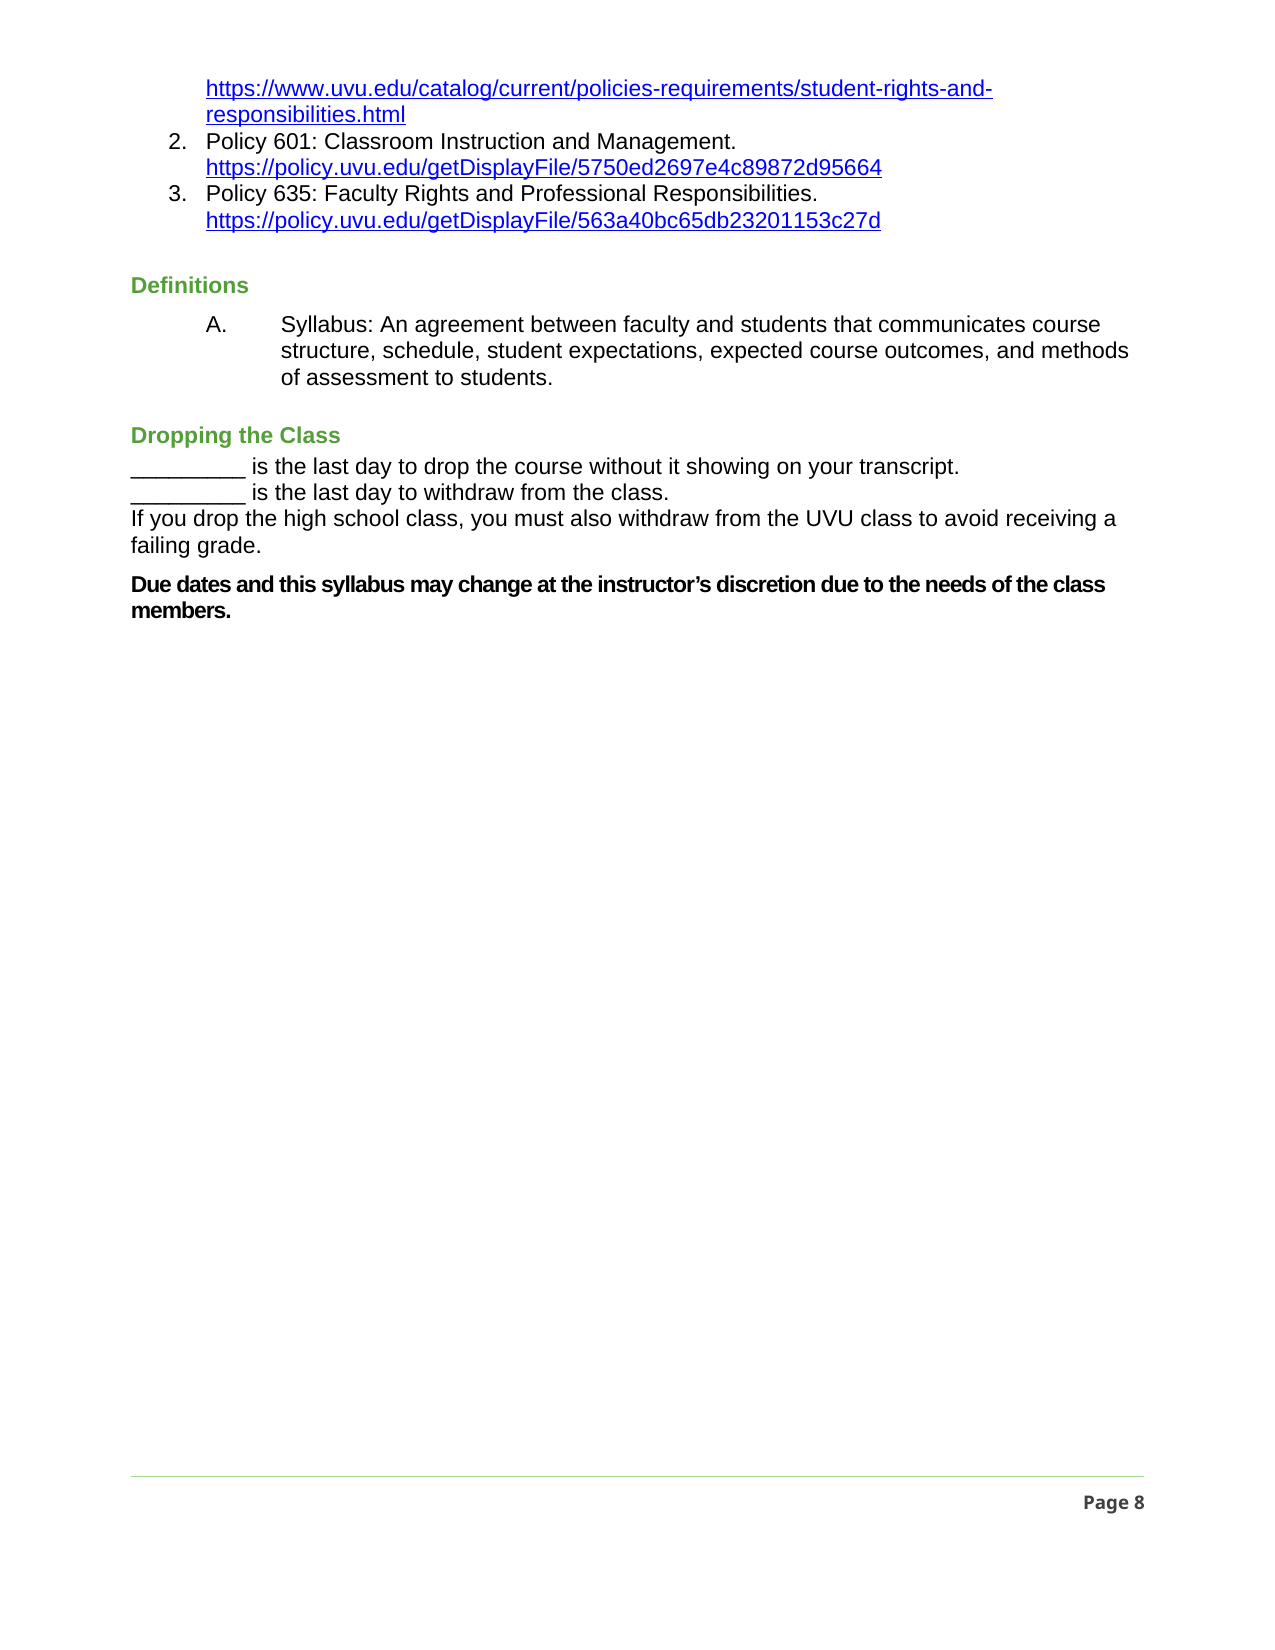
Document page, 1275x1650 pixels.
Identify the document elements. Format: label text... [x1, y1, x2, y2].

text _________ is the last day to withdraw from the class. If you drop the high school class, you must also withdraw from the UVU class to avoid receiving a failing grade. [131, 479, 1144, 558]
subtitle Dropping the Class [131, 422, 1144, 448]
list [168, 75, 1144, 128]
list Policy 601: Classroom Instruction and Management. https://policy.uvu.edu/getDisplayFile/5750ed2697e4c89872d95664 [168, 128, 1144, 180]
list Syllabus: An agreement between faculty and students that communicates course structure, schedule, student expectations, expected course outcomes, and methods of assessment to students. [206, 311, 1144, 390]
list Policy 635: Faculty Rights and Professional Responsibilities. https://policy.uvu.edu/getDisplayFile/563a40bc65db23201153c27d [168, 180, 1144, 233]
title Due dates and this syllabus may change at the instructor’s discretion due to the needs of the class members. [131, 571, 1144, 623]
subtitle _________ is the last day to drop the course without it showing on your transcript. [131, 453, 1144, 479]
text Definitions [131, 272, 1144, 298]
